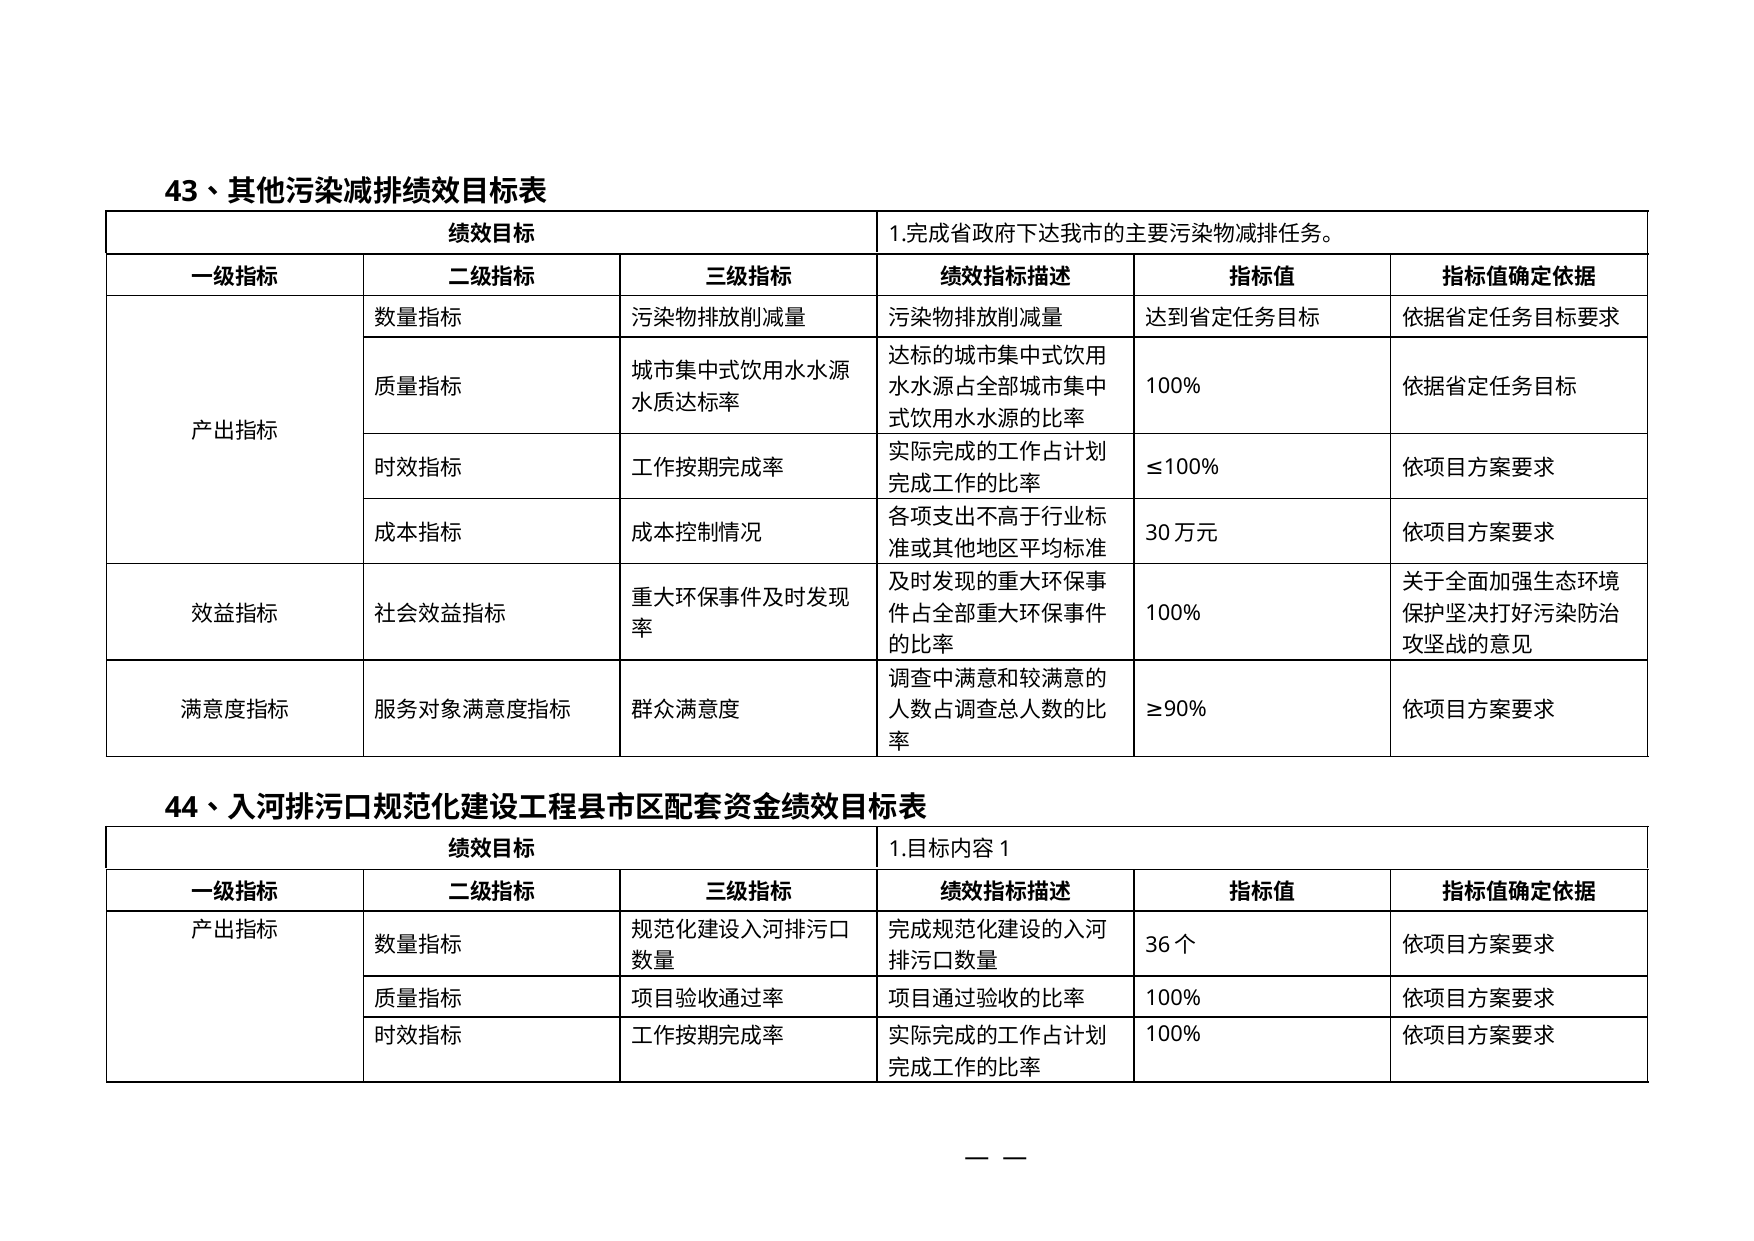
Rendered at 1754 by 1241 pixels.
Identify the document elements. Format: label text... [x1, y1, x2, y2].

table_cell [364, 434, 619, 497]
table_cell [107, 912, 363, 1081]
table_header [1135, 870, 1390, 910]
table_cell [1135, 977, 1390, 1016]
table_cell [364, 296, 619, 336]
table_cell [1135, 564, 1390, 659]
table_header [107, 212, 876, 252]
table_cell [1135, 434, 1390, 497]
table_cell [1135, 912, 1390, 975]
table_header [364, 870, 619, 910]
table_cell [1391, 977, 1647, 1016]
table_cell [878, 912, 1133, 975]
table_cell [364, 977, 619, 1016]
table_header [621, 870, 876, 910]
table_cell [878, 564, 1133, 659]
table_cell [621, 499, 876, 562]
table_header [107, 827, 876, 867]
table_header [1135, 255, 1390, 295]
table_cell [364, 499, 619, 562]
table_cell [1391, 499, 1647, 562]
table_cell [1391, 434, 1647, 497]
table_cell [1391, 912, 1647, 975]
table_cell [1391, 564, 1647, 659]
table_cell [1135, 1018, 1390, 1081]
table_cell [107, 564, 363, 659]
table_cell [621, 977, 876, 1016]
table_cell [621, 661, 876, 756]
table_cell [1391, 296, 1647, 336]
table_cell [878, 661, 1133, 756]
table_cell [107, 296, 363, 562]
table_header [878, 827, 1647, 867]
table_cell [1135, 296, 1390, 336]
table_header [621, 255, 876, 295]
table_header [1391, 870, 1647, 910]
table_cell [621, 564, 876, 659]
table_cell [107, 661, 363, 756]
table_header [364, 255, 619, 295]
text 44、入河排污口规范化建设工程县市区配套资金绩效目标表 [106, 786, 1648, 826]
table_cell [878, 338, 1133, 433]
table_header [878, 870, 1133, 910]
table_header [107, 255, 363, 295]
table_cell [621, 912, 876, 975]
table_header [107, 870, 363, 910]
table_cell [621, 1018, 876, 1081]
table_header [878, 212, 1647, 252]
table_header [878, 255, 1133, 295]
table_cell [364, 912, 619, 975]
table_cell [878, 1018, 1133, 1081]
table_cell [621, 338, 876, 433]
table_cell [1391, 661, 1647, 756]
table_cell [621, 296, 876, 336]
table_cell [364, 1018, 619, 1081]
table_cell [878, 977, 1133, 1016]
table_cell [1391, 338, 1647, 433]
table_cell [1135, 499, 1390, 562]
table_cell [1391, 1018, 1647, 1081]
text 43、其他污染减排绩效目标表 [106, 171, 1648, 210]
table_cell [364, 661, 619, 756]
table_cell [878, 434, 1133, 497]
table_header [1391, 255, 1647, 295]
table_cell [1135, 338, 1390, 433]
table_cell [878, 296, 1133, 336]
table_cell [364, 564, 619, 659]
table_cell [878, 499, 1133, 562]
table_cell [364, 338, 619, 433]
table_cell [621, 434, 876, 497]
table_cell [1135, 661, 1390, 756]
